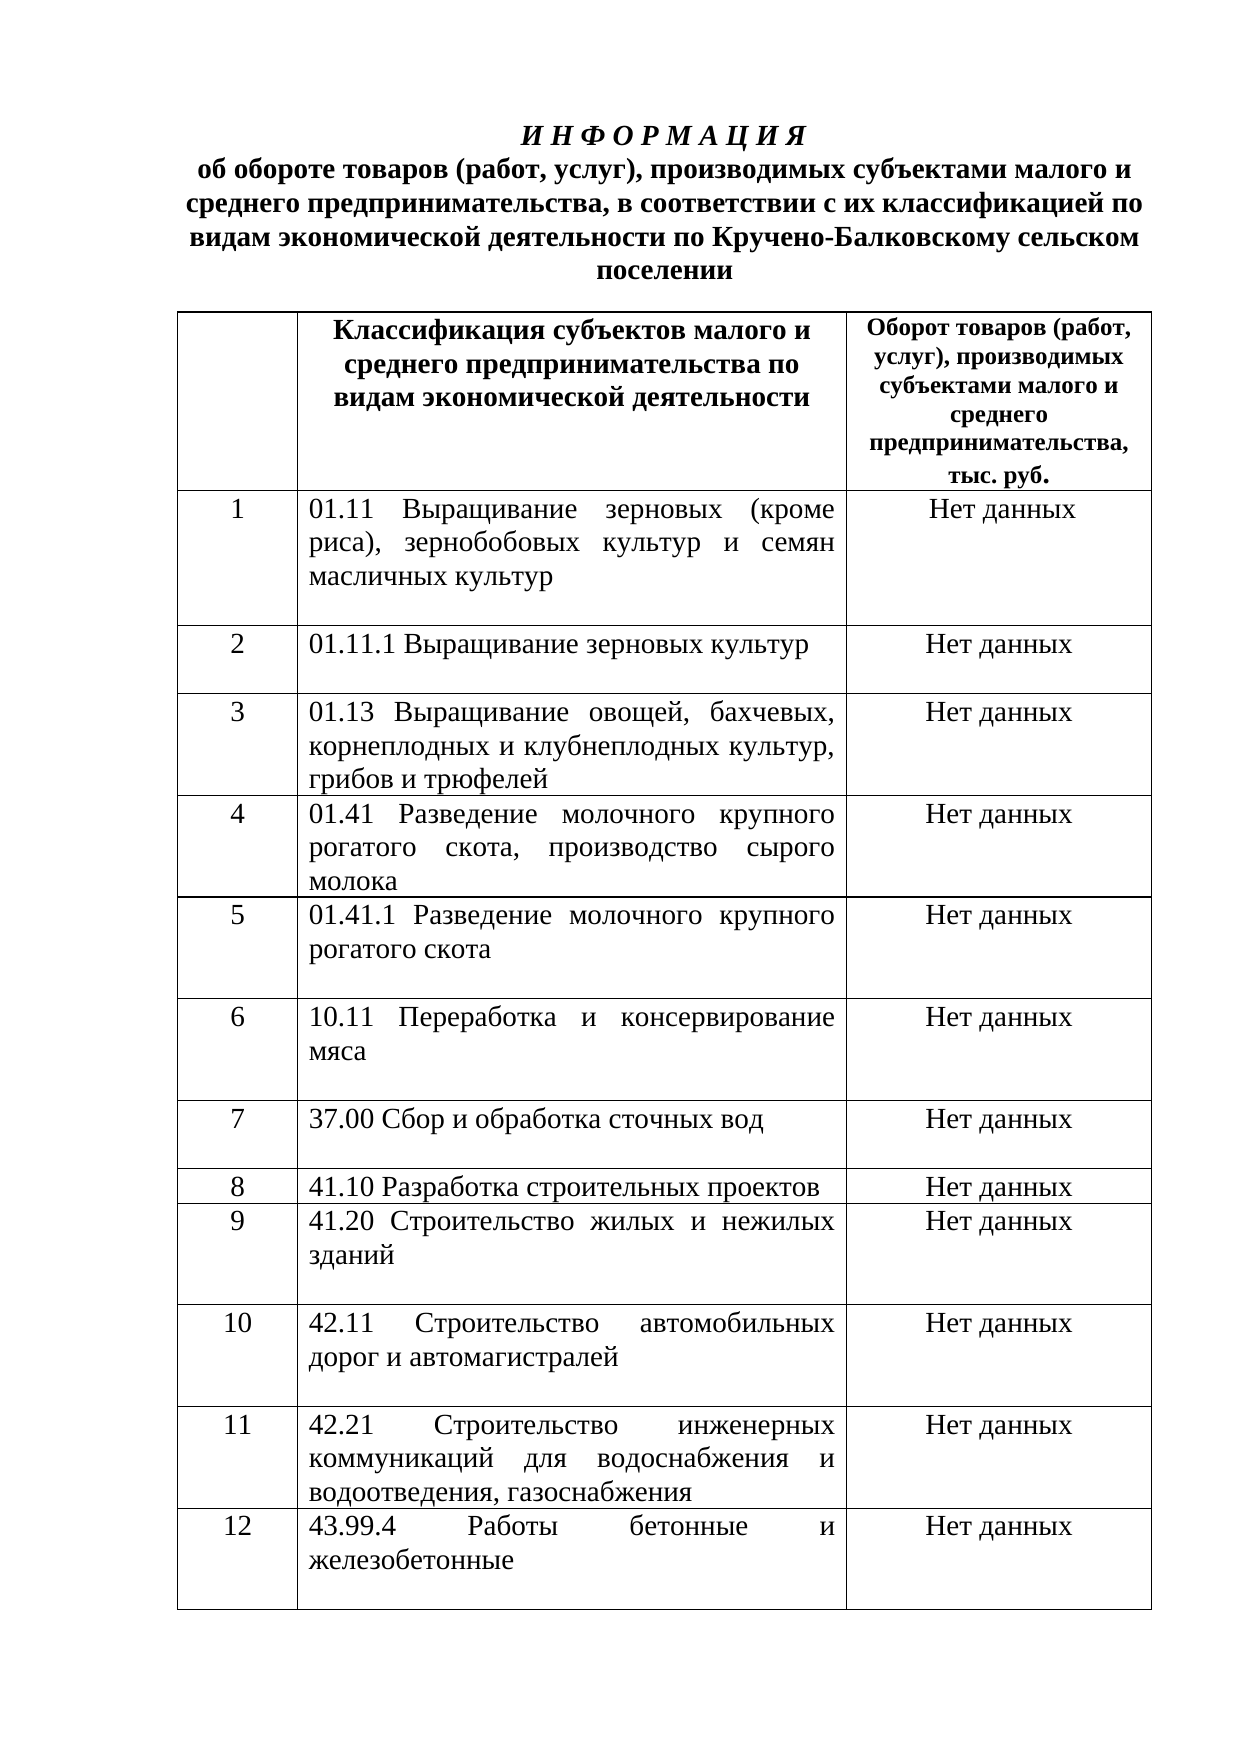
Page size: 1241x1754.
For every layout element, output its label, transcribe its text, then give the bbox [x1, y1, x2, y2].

table_cell Нет данных [847, 491, 1151, 625]
table_cell 43.99.4 Работы бетонные и железобетонные [298, 1509, 846, 1609]
table_cell 01.13 Выращивание овощей, бахчевых, корнеплодных и клубнеплодных культур, грибов и трюфелей [298, 694, 846, 795]
text об обороте товаров (работ, услуг), производимых субъектами малого и среднего предпринимательства, в соответствии с их классификацией по видам экономической деятельности по Кручено-Балковскому сельском поселении [177, 152, 1152, 286]
table_header Классификация субъектов малого и среднего предпринимательства по видам экономической деятельности [298, 313, 846, 490]
table_header Оборот товаров (работ, услуг), производимых субъектами малого и среднего предпринимательства, тыс. руб. [847, 313, 1151, 490]
table_cell 11 [178, 1407, 297, 1507]
table_cell 6 [178, 999, 297, 1100]
table_cell 1 [178, 491, 297, 625]
table_cell 5 [178, 898, 297, 998]
table_cell 10 [178, 1305, 297, 1406]
table_cell 3 [178, 694, 297, 795]
table_cell Нет данных [847, 1169, 1151, 1202]
text И Н Ф О Р М А Ц И Я [177, 118, 1152, 152]
table_cell Нет данных [847, 898, 1151, 998]
table_cell 4 [178, 796, 297, 896]
table_cell 9 [178, 1204, 297, 1304]
table_cell 41.10 Разработка строительных проектов [298, 1169, 846, 1202]
table_cell 01.41.1 Разведение молочного крупного рогатого скота [298, 898, 846, 998]
table_cell Нет данных [847, 796, 1151, 896]
table_cell 41.20 Строительство жилых и нежилых зданий [298, 1204, 846, 1304]
table_cell Нет данных [847, 1305, 1151, 1406]
table_cell 37.00 Сбор и обработка сточных вод [298, 1101, 846, 1168]
table_header [178, 313, 297, 490]
table_cell Нет данных [847, 1204, 1151, 1304]
table_cell 42.11 Строительство автомобильных дорог и автомагистралей [298, 1305, 846, 1406]
table_cell 12 [178, 1509, 297, 1609]
table_cell Нет данных [847, 1407, 1151, 1507]
table_cell 2 [178, 626, 297, 693]
table_cell 01.41 Разведение молочного крупного рогатого скота, производство сырого молока [298, 796, 846, 896]
table_cell 42.21 Строительство инженерных коммуникаций для водоснабжения и водоотведения, газоснабжения [298, 1407, 846, 1507]
table_cell Нет данных [847, 1101, 1151, 1168]
table_cell Нет данных [847, 694, 1151, 795]
table_cell 01.11 Выращивание зерновых (кроме риса), зернобобовых культур и семян масличных культур [298, 491, 846, 625]
table_cell 8 [178, 1169, 297, 1202]
table_cell 7 [178, 1101, 297, 1168]
table_cell Нет данных [847, 999, 1151, 1100]
table_cell 10.11 Переработка и консервирование мяса [298, 999, 846, 1100]
table_cell 01.11.1 Выращивание зерновых культур [298, 626, 846, 693]
table_cell Нет данных [847, 626, 1151, 693]
table_cell Нет данных [847, 1509, 1151, 1609]
